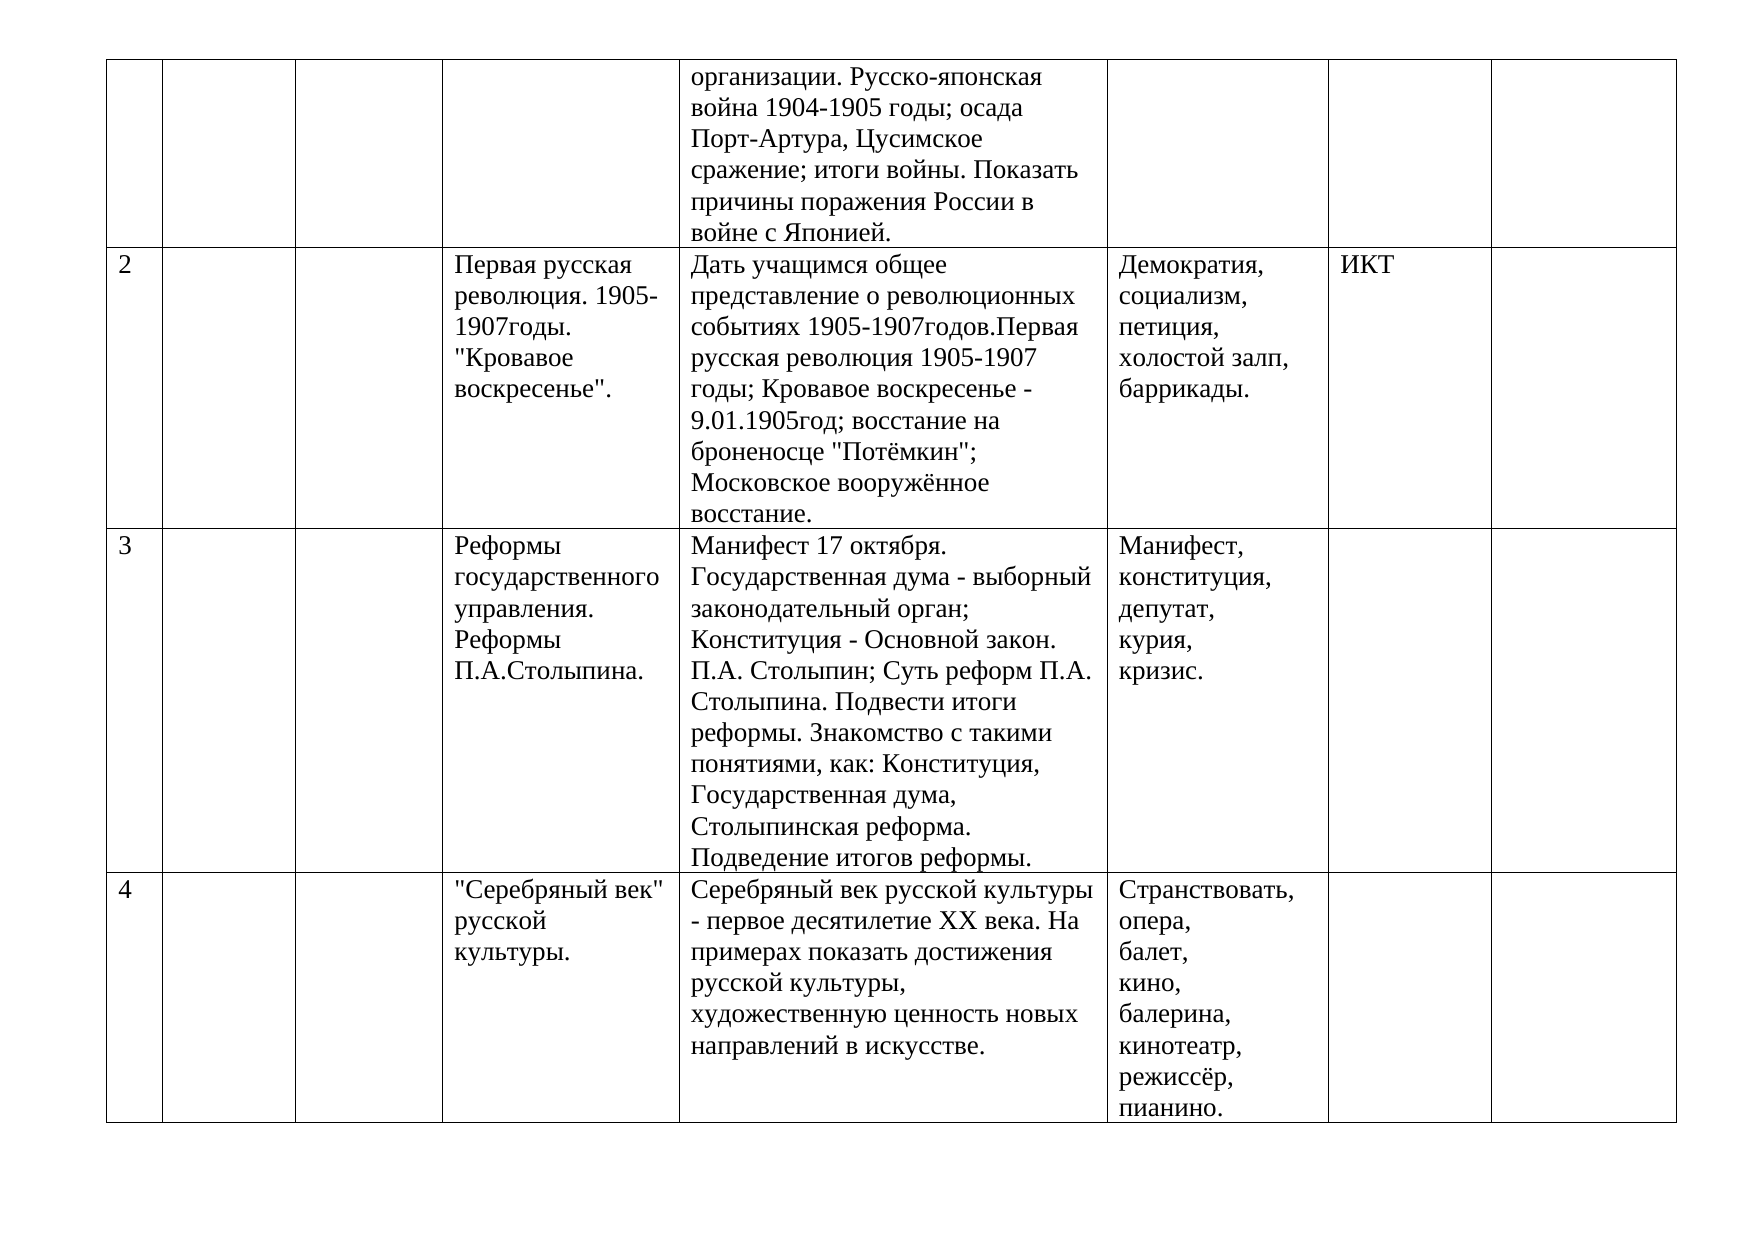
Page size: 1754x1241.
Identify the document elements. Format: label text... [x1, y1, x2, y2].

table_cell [443, 60, 679, 247]
table_cell Странствовать, опера, балет, кино, балерина, кинотеатр, режиссёр, пианино. [1108, 873, 1328, 1122]
table_cell [296, 873, 442, 1122]
table_cell [296, 529, 442, 872]
table_cell [1329, 60, 1491, 247]
table_cell Манифест 17 октября. Государственная дума - выборный законодательный орган; Конституция - Основной закон. П.А. Столыпин; Суть реформ П.А. Столыпина. Подвести итоги реформы. Знакомство с такими понятиями, как: Конституция, Государственная дума, Столыпинская реформа. Подведение итогов реформы. [680, 529, 1107, 872]
table_cell 4 [107, 873, 162, 1122]
table_cell [296, 248, 442, 528]
table_cell Манифест, конституция, депутат, курия, кризис. [1108, 529, 1328, 872]
table_cell 3 [107, 529, 162, 872]
table_cell [1492, 248, 1676, 528]
table_cell [1329, 529, 1491, 872]
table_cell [296, 60, 442, 247]
table_cell Дать учащимся общее представление о революционных событиях 1905-1907годов.Первая русская революция 1905-1907 годы; Кровавое воскресенье - 9.01.1905год; восстание на броненосце "Потёмкин"; Московское вооружённое восстание. [680, 248, 1107, 528]
table_cell 1 [107, 60, 162, 247]
table_cell [1492, 60, 1676, 247]
table_cell [163, 248, 295, 528]
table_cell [680, 60, 1107, 247]
table_cell [163, 529, 295, 872]
table_cell Первая русская революция. 1905-1907годы. "Кровавое воскресенье". [443, 248, 679, 528]
table_cell 2 [107, 248, 162, 528]
table_cell [1329, 873, 1491, 1122]
table_cell [1492, 529, 1676, 872]
table_cell Реформы государственного управления. Реформы П.А.Столыпина. [443, 529, 679, 872]
table_cell Серебряный век русской культуры - первое десятилетие XX века. На примерах показать достижения русской культуры, художественную ценность новых направлений в искусстве. [680, 873, 1107, 1122]
table_cell ИКТ [1329, 248, 1491, 528]
table_cell "Серебряный век" русской культуры. [443, 873, 679, 1122]
table_cell [163, 873, 295, 1122]
table_cell [163, 60, 295, 247]
table_cell Демократия, социализм, петиция, холостой залп, баррикады. [1108, 248, 1328, 528]
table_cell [1108, 60, 1328, 247]
table_cell [1492, 873, 1676, 1122]
